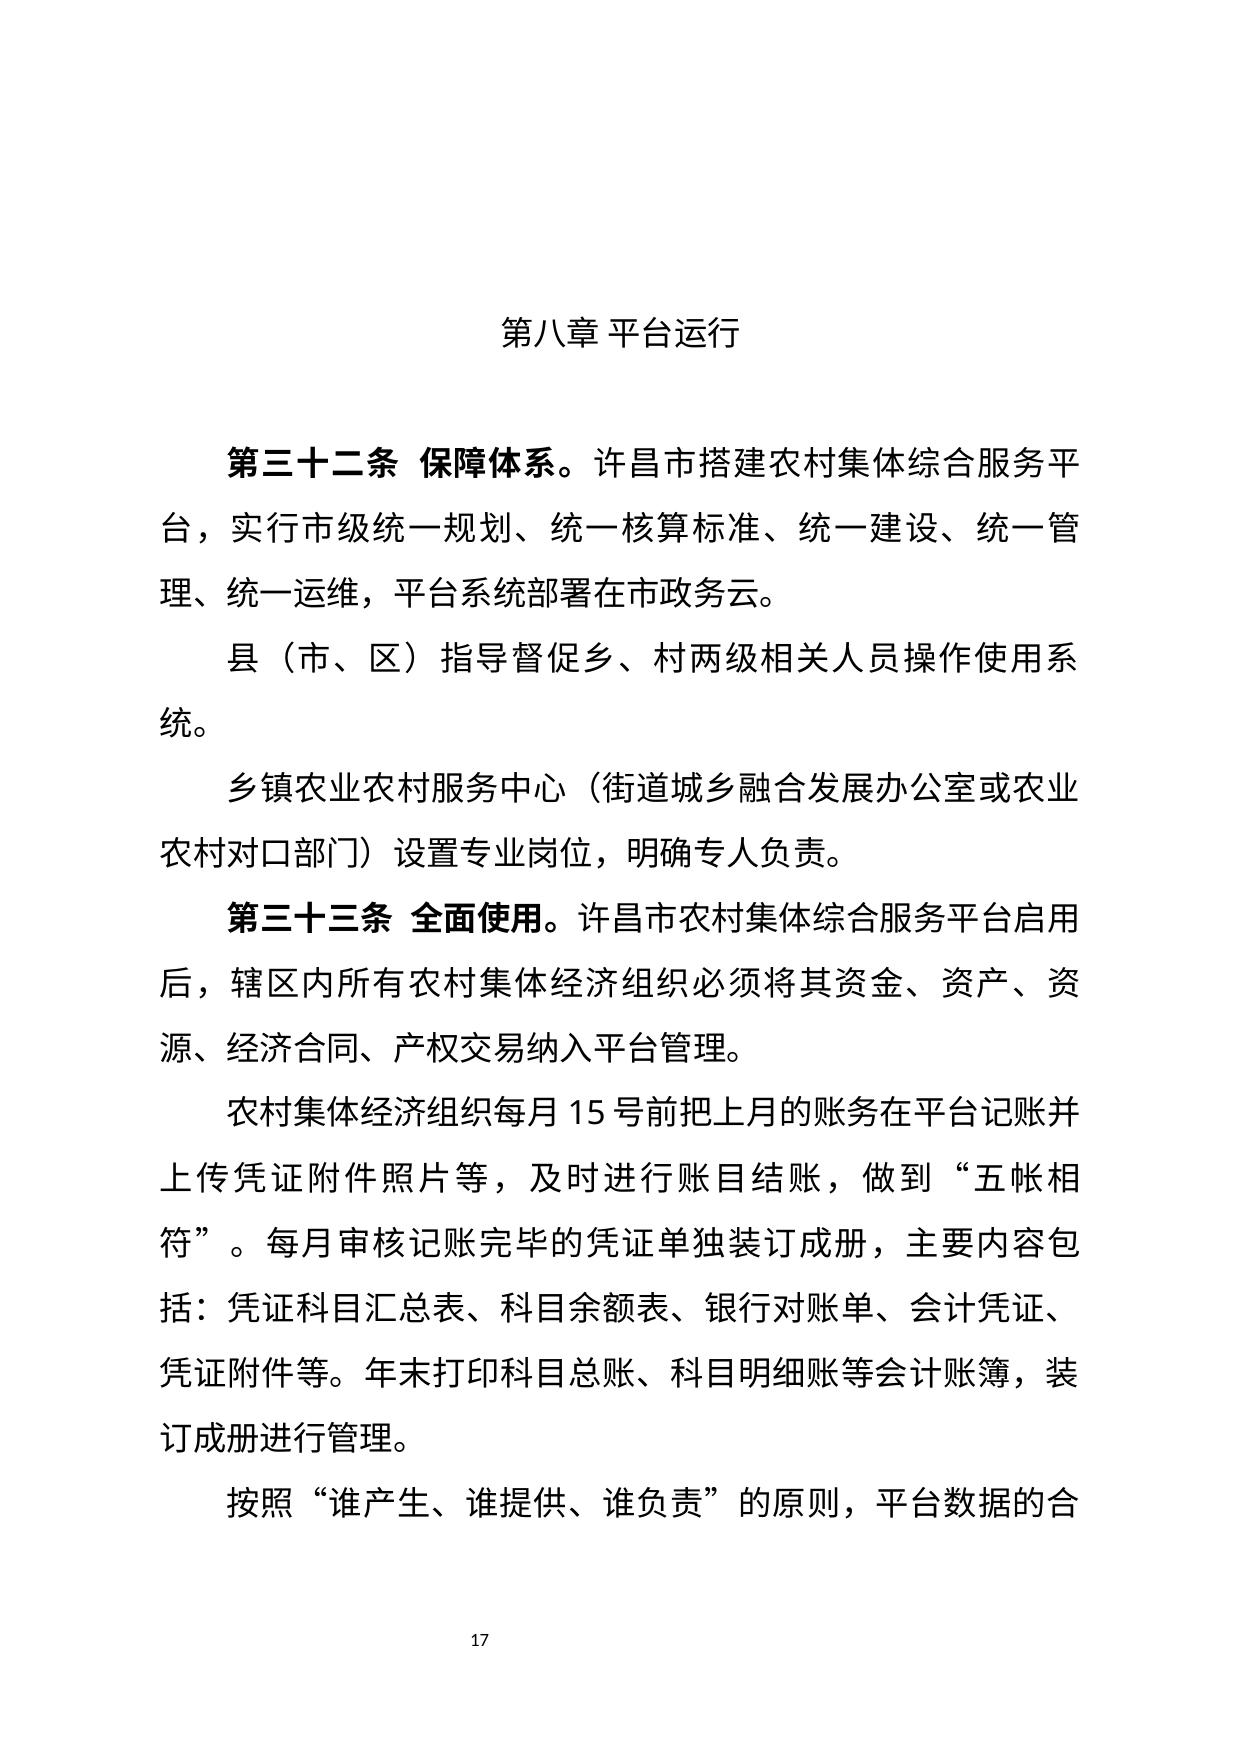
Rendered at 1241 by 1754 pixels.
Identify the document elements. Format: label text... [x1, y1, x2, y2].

text 县（市、区）指导督促乡、村两级相关人员操作使用系统。 [159, 623, 1081, 753]
text 乡镇农业农村服务中心（街道城乡融合发展办公室或农业农村对口部门）设置专业岗位，明确专人负责。 [159, 753, 1081, 883]
text 第八章 平台运行 [159, 298, 1081, 363]
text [159, 1468, 1081, 1533]
text 第三十三条 全面使用。许昌市农村集体综合服务平台启用后，辖区内所有农村集体经济组织必须将其资金、资产、资源、经济合同、产权交易纳入平台管理。 [159, 883, 1081, 1078]
text 第三十二条 保障体系。许昌市搭建农村集体综合服务平台，实行市级统一规划、统一核算标准、统一建设、统一管理、统一运维，平台系统部署在市政务云。 [159, 428, 1081, 623]
text 农村集体经济组织每月15号前把上月的账务在平台记账并上传凭证附件照片等，及时进行账目结账，做到“五帐相符”。每月审核记账完毕的凭证单独装订成册，主要内容包括：凭证科目汇总表、科目余额表、银行对账单、会计凭证、凭证附件等。年末打印科目总账、科目明细账等会计账簿，装订成册进行管理。 [159, 1078, 1081, 1468]
